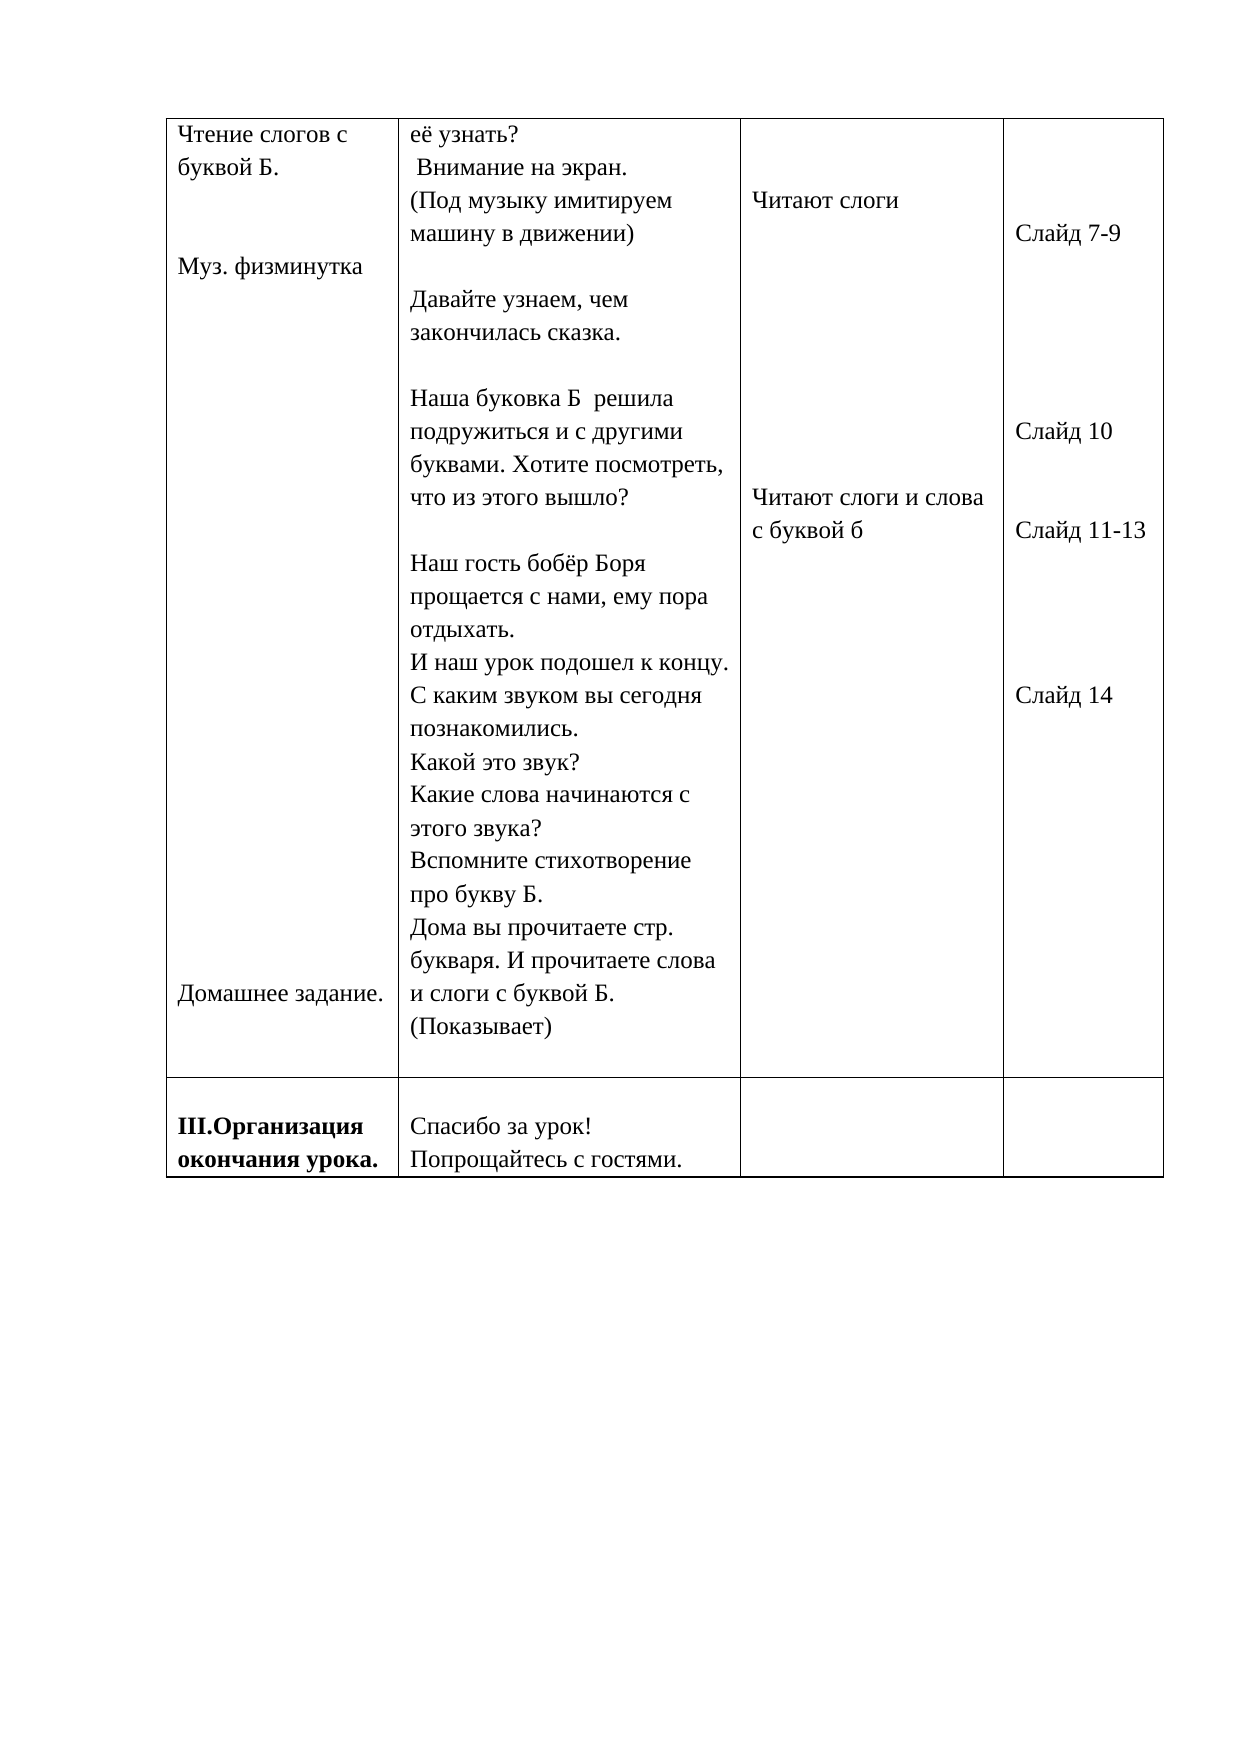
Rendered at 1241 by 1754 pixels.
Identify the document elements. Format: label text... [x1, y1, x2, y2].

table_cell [167, 119, 398, 1077]
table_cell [741, 119, 1003, 1077]
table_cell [1004, 119, 1163, 1077]
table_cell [399, 119, 740, 1077]
table_cell [1004, 1078, 1163, 1176]
table_cell [741, 1078, 1003, 1176]
table_cell III.Организация окончания урока. [167, 1078, 398, 1176]
table_cell Спасибо за урок! Попрощайтесь с гостями. [399, 1078, 740, 1176]
